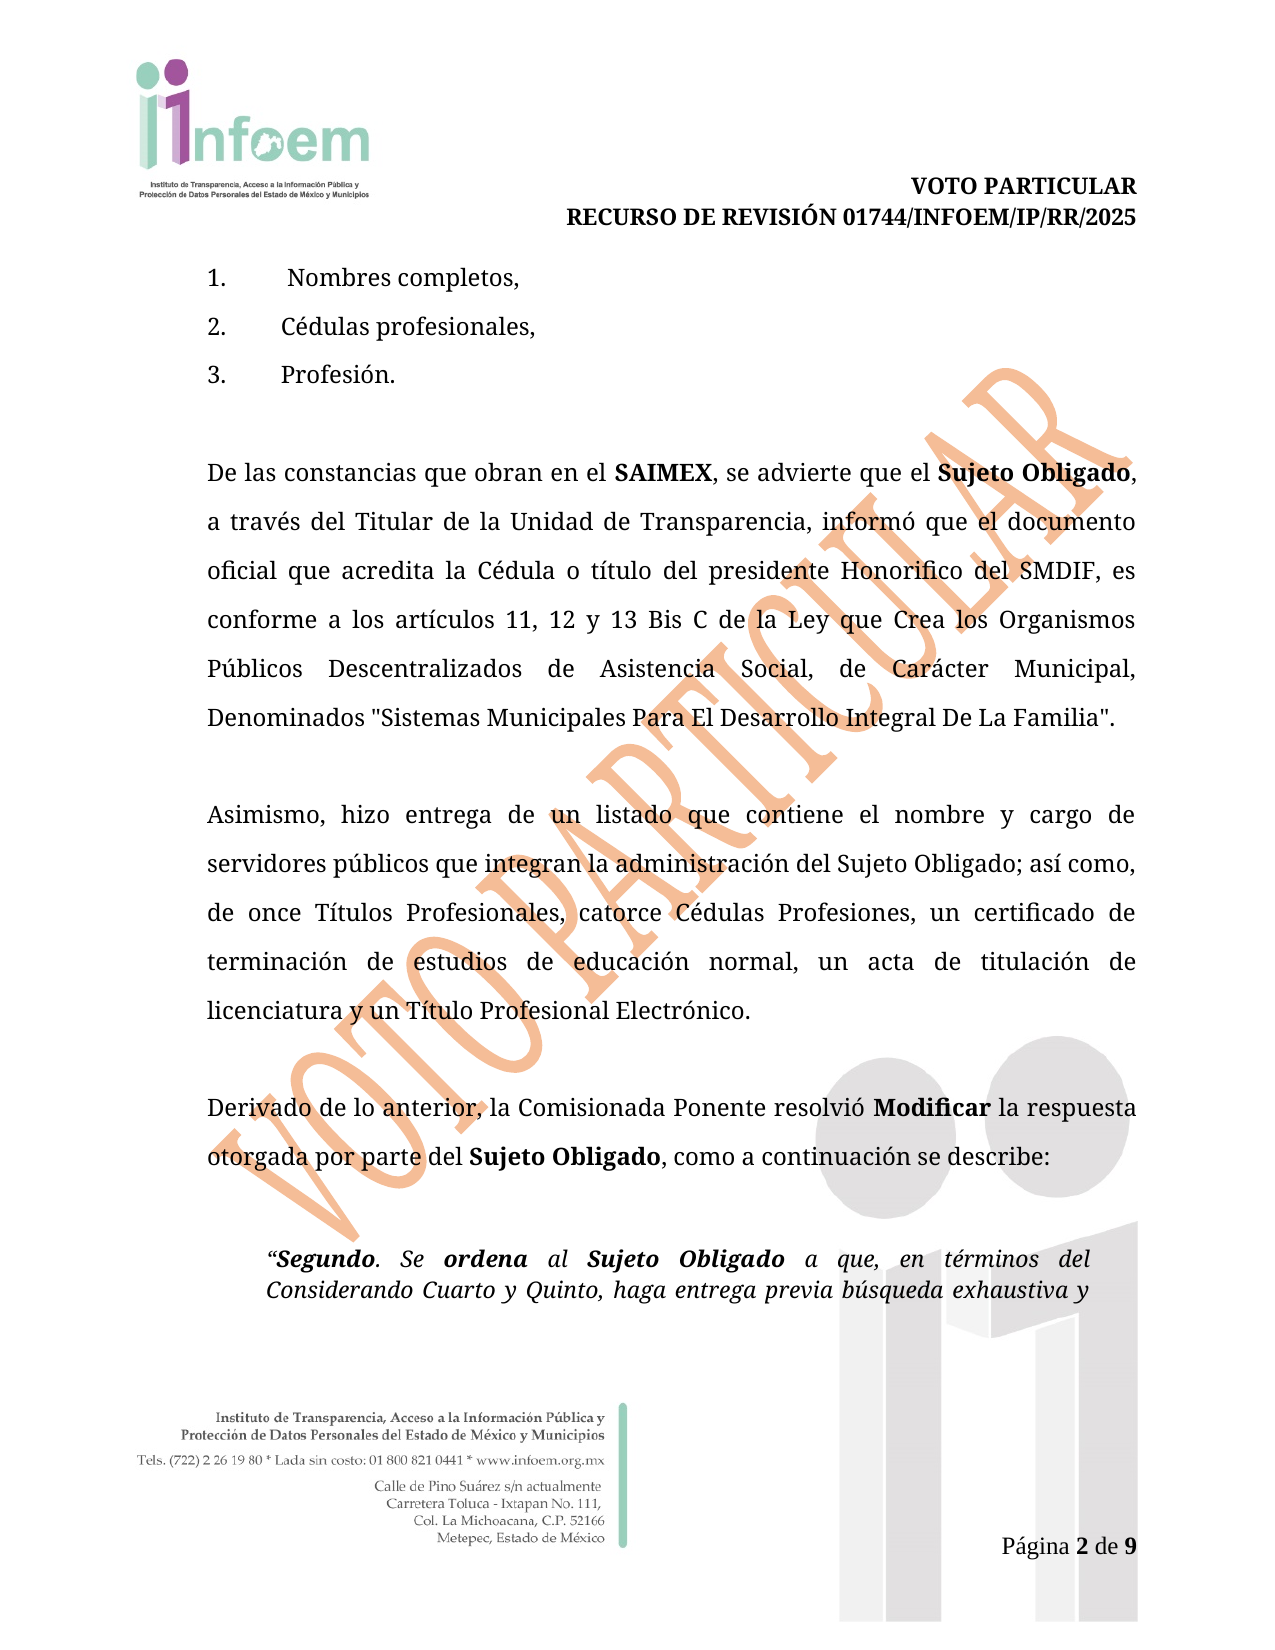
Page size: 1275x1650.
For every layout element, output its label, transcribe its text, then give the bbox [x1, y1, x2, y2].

text 1. Nombres completos, [207, 261, 1137, 293]
text 3. Profesión. [207, 358, 1137, 391]
picture [21, 0, 1254, 1622]
text 2. Cédulas profesionales, [207, 309, 1137, 342]
text Derivado de lo anterior, la Comisionada Ponente resolvió Modificar la respuesta otorgada por parte del Sujeto Obligado, como a continuación se describe: [207, 1091, 1137, 1173]
text De las constancias que obran en el SAIMEX, se advierte que el Sujeto Obligado, a través del Titular de la Unidad de Transparencia, informó que el documento oficial que acredita la Cédula o título del presidente Honorifico del SMDIF, es conforme a los artículos 11, 12 y 13 Bis C de la Ley que Crea los Organismos Públicos Descentralizados de Asistencia Social, de Carácter Municipal, Denominados "Sistemas Municipales Para El Desarrollo Integral De La Familia". [207, 456, 1137, 733]
text Asimismo, hizo entrega de un listado que contiene el nombre y cargo de servidores públicos que integran la administración del Sujeto Obligado; así como, de once Títulos Profesionales, catorce Cédulas Profesiones, un certificado de terminación de estudios de educación normal, un acta de titulación de licenciatura y un Título Profesional Electrónico. [207, 798, 1137, 1026]
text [266, 1243, 1093, 1305]
